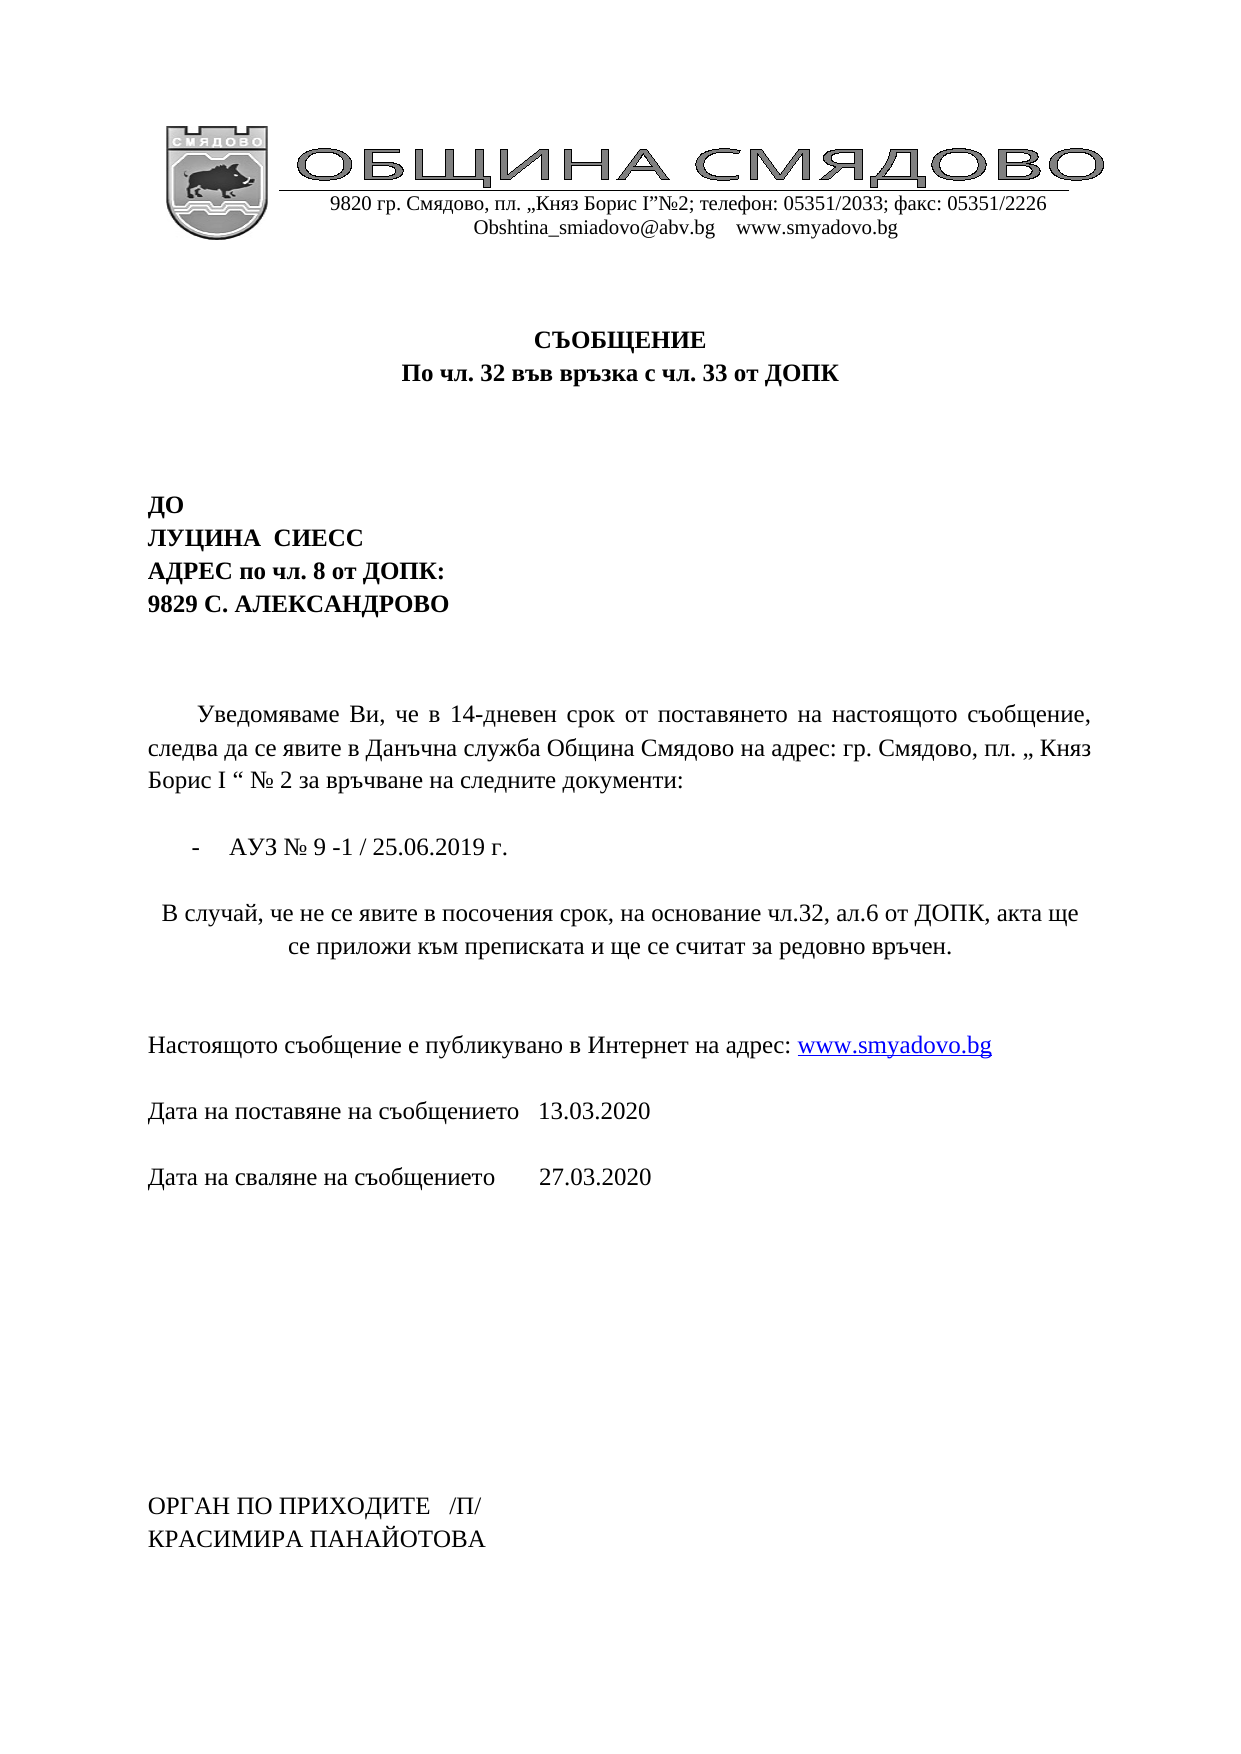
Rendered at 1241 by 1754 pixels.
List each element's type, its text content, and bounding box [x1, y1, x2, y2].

text В случай, че не се явите в посочения срок, на основание чл.32, ал.6 от ДОПК, акта ще се приложи към преписката и ще се считат за редовно връчен. [148, 898, 1093, 959]
text ЛУЦИНА СИЕСС [148, 523, 1093, 552]
text Obshtina_smiadovo@abv.bg www.smyadovo.bg [279, 215, 1093, 239]
list АУЗ № 9 -1 / 25.06.2019 г. [191, 832, 1093, 860]
text Дата на поставяне на съобщението 13.03.2020 [148, 1096, 1093, 1124]
text ОРГАН ПО ПРИХОДИТЕ /П/ [148, 1491, 1093, 1520]
text Уведомяваме Ви, че в 14-дневен срок от поставянето на настоящото съобщение, следва да се явите в Данъчна служба Община Смядово на адрес: гр. Смядово, пл. „ Княз Борис I “ № 2 за връчване на следните документи: [148, 699, 1093, 794]
text 9829 С. АЛЕКСАНДРОВО [148, 589, 1093, 618]
text По чл. 32 във връзка с чл. 33 от ДОПК [148, 358, 1093, 387]
text АДРЕС по чл. 8 от ДОПК: [148, 556, 1093, 585]
text ДО [148, 490, 1093, 519]
text 9820 гр. Смядово, пл. „Княз Борис І”№2; телефон: 05351/2033; факс: 05351/2226 [279, 191, 1093, 215]
text КРАСИМИРА ПАНАЙОТОВА [148, 1524, 1093, 1553]
text Настоящото съобщение е публикувано в Интернет на адрес: www.smyadovo.bg [148, 1030, 1093, 1058]
text Дата на сваляне на съобщението 27.03.2020 [148, 1162, 1093, 1191]
text СЪОБЩЕНИЕ [148, 325, 1093, 354]
picture [166, 126, 268, 240]
